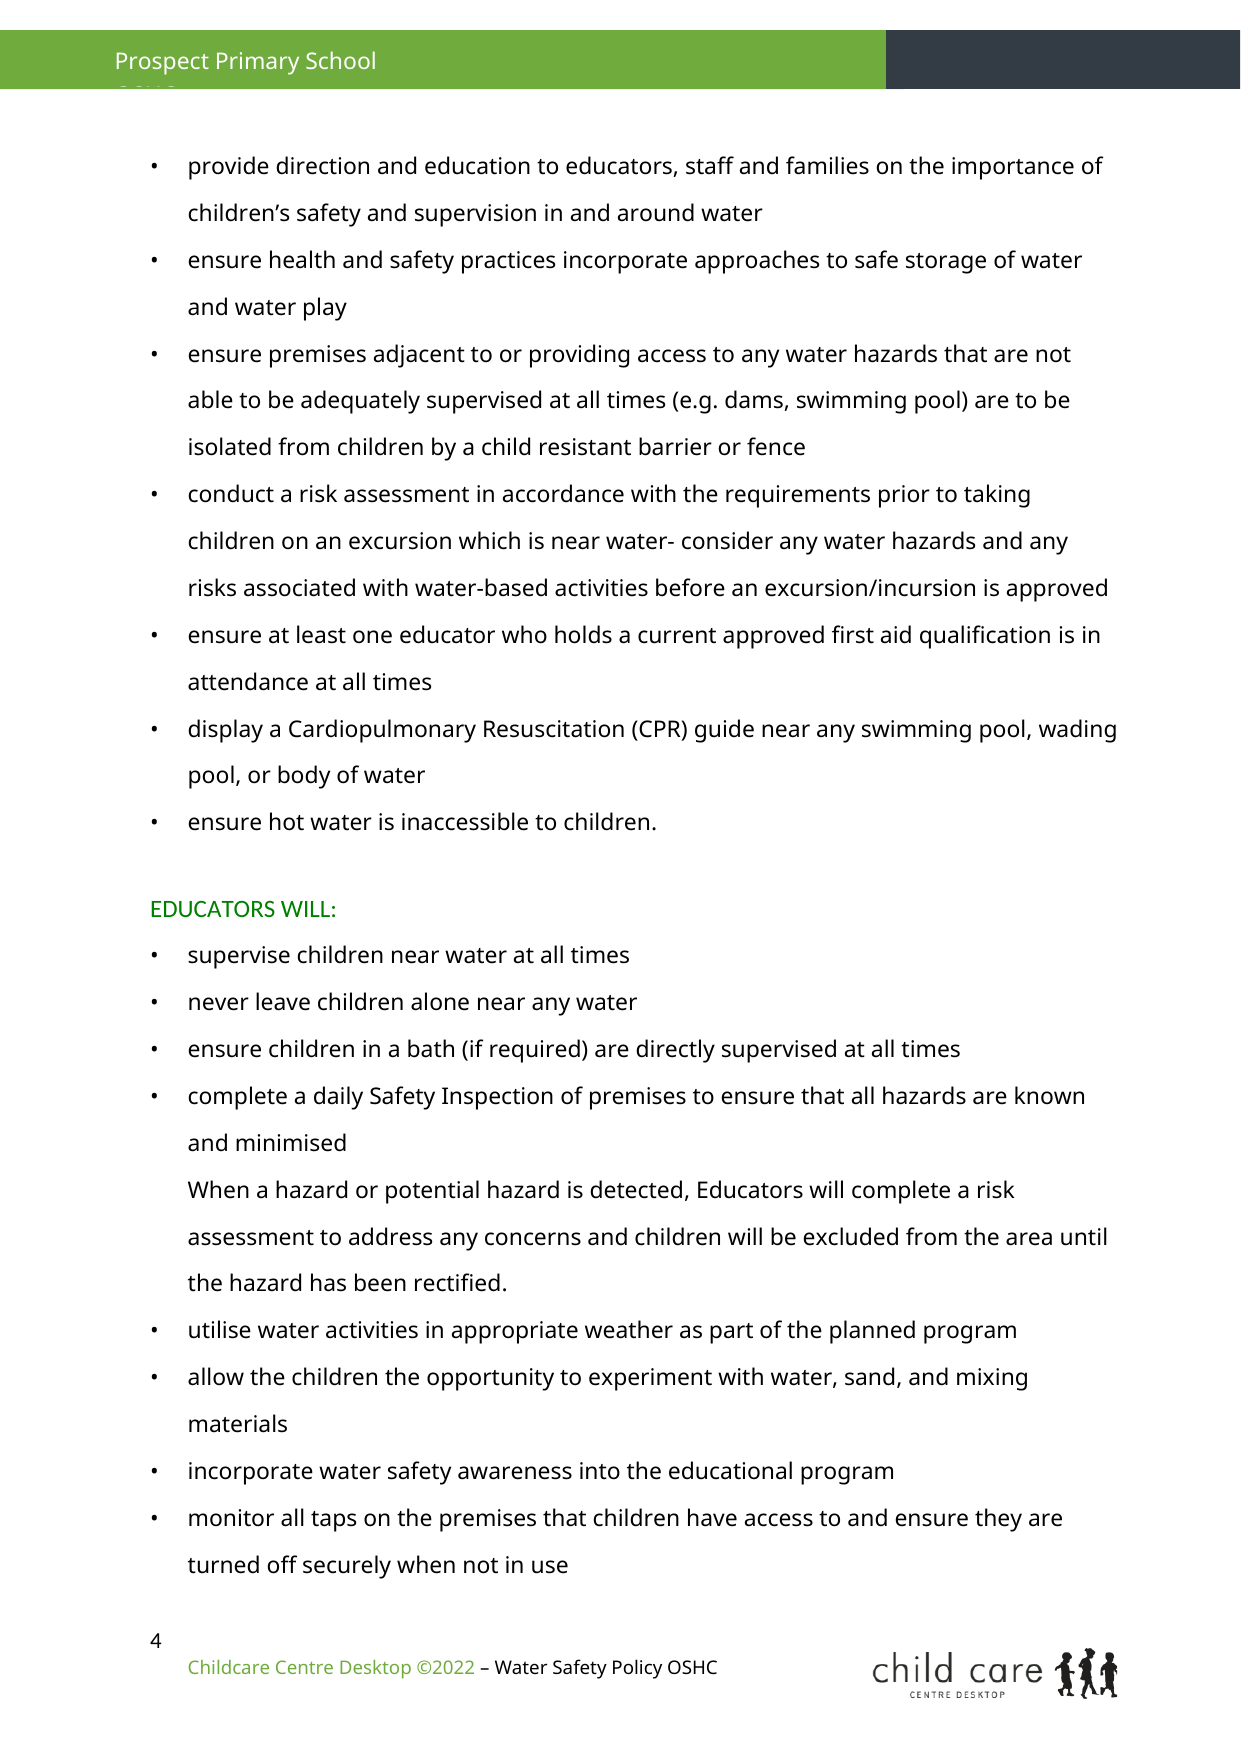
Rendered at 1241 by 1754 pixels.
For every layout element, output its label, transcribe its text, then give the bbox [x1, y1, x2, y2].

list allow the children the opportunity to experiment with water, sand, and mixing materials [150, 1361, 1122, 1439]
list ensure health and safety practices incorporate approaches to safe storage of water and water play [150, 244, 1122, 322]
list provide direction and education to educators, staff and families on the importance of children’s safety and supervision in and around water [150, 150, 1122, 228]
list ensure hot water is inaccessible to children. [150, 806, 1122, 879]
list ensure children in a bath (if required) are directly supervised at all times [150, 1033, 1122, 1064]
list ensure premises adjacent to or providing access to any water hazards that are not able to be adequately supervised at all times (e.g. dams, swimming pool) are to be isolated from children by a child resistant barrier or fence [150, 337, 1122, 462]
list display a Cardiopulmonary Resuscitation (CPR) guide near any swimming pool, wading pool, or body of water [150, 712, 1122, 791]
text EDUCATORS WILL: [150, 893, 1122, 924]
list conduct a risk assessment in accordance with the requirements prior to taking children on an excursion which is near water- consider any water hazards and any risks associated with water-based activities before an excursion/incursion is approved [150, 478, 1122, 603]
list complete a daily Safety Inspection of premises to ensure that all hazards are known and minimised [150, 1080, 1122, 1158]
list utilise water activities in appropriate weather as part of the planned program [150, 1314, 1122, 1345]
list never leave children alone near any water [150, 986, 1122, 1017]
list supervise children near water at all times [150, 939, 1122, 970]
list monitor all taps on the premises that children have access to and ensure they are turned off securely when not in use [150, 1502, 1122, 1580]
text When a hazard or potential hazard is detected, Educators will complete a risk assessment to address any concerns and children will be excluded from the area until the hazard has been rectified. [187, 1173, 1122, 1298]
list incorporate water safety awareness into the educational program [150, 1455, 1122, 1486]
list ensure at least one educator who holds a current approved first aid qualification is in attendance at all times [150, 619, 1122, 697]
